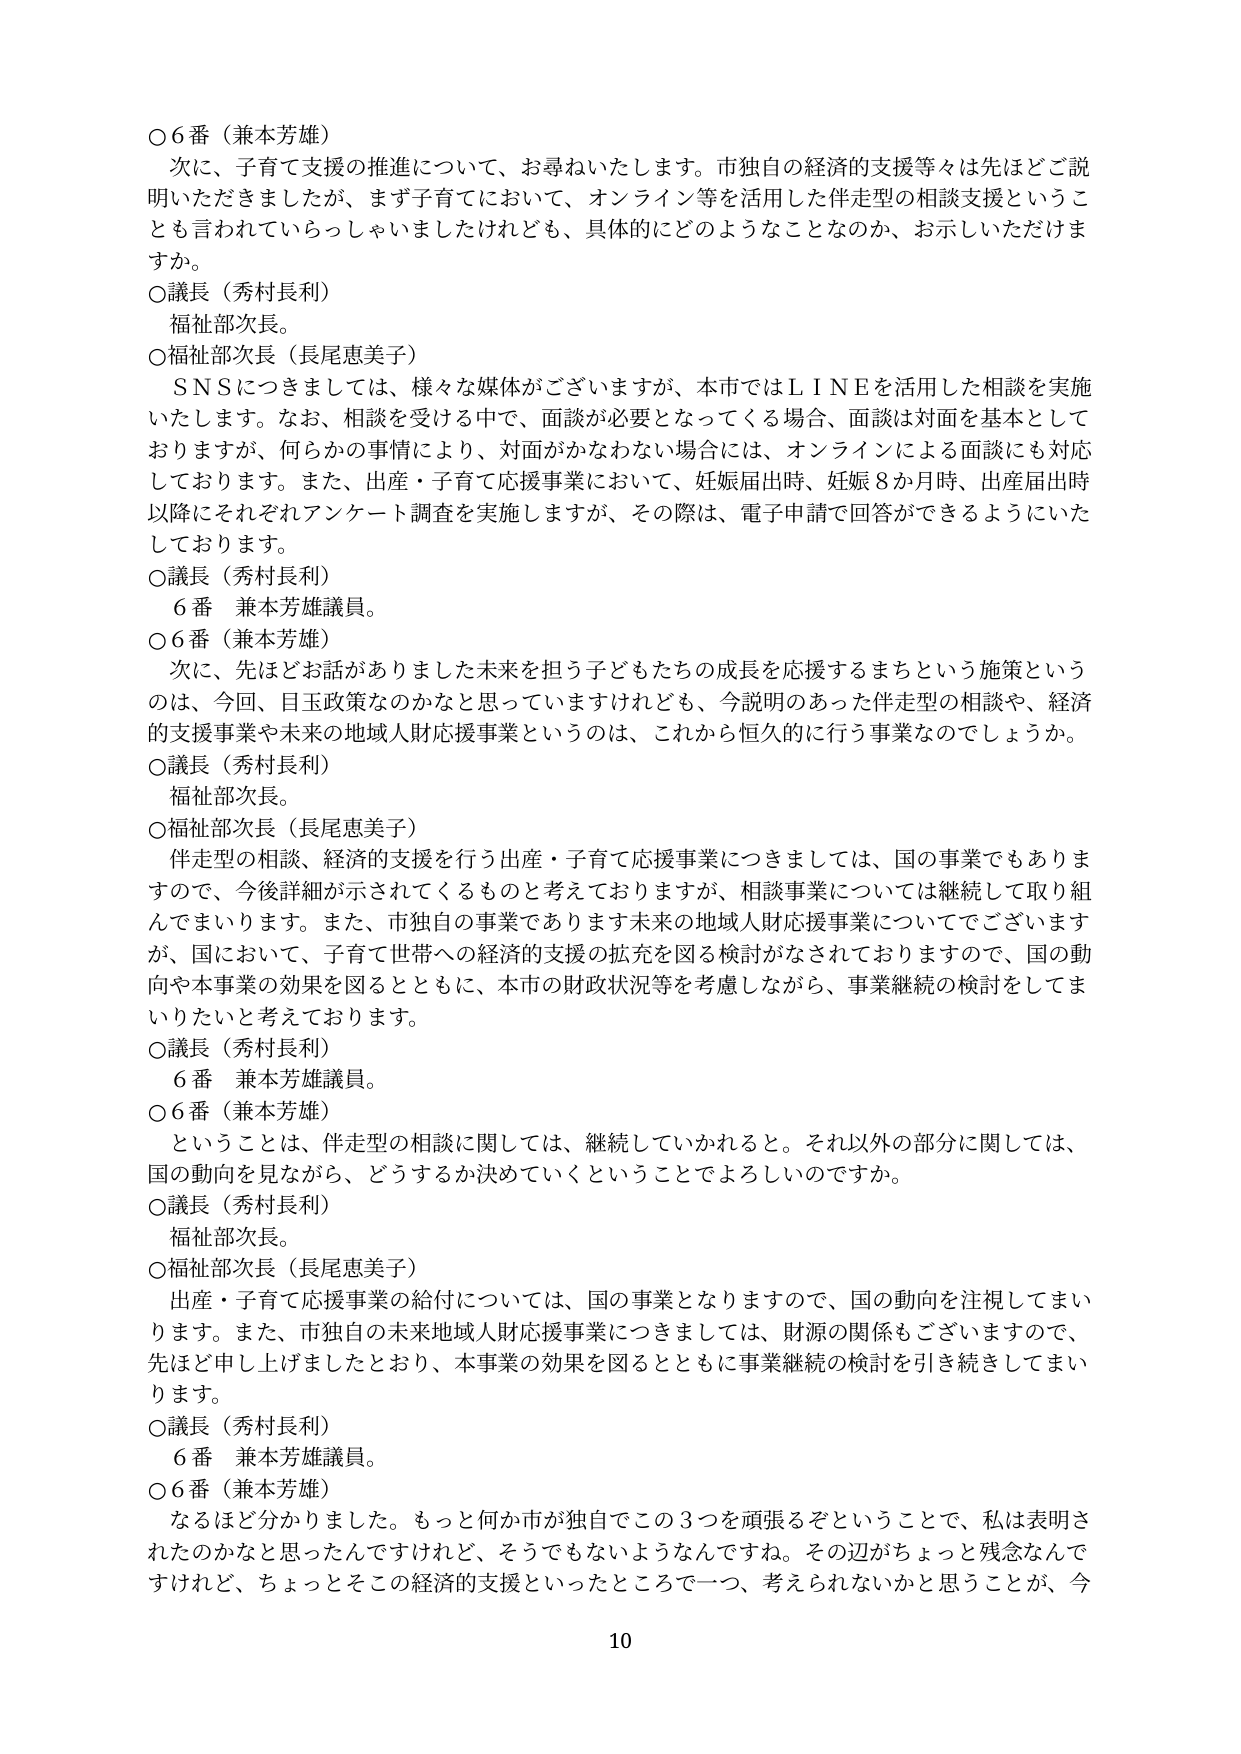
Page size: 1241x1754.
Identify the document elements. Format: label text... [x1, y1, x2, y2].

text ○議長（秀村長利） [148, 748, 1092, 779]
text 福祉部次長。 [148, 779, 1092, 811]
text 福祉部次長。 [148, 307, 1092, 338]
text 伴走型の相談、経済的支援を行う出産・子育て応援事業につきましては、国の事業でもありますので、今後詳細が示されてくるものと考えておりますが、相談事業については継続して取り組んでまいります。また、市独自の事業であります未来の地域人財応援事業についてでございますが、国において、子育て世帯への経済的支援の拡充を図る検討がなされておりますので、国の動向や本事業の効果を図るとともに、本市の財政状況等を考慮しながら、事業継続の検討をしてまいりたいと考えております。 [148, 842, 1092, 1031]
text ６番 兼本芳雄議員。 [148, 1441, 1092, 1472]
text ○福祉部次長（長尾恵美子） [148, 811, 1092, 842]
text ということは、伴走型の相談に関しては、継続していかれると。それ以外の部分に関しては、国の動向を見ながら、どうするか決めていくということでよろしいのですか。 [148, 1126, 1092, 1189]
text 福祉部次長。 [148, 1220, 1092, 1252]
text ○福祉部次長（長尾恵美子） [148, 1252, 1092, 1283]
text ○議長（秀村長利） [148, 1189, 1092, 1220]
text ○６番（兼本芳雄） [148, 1472, 1092, 1504]
text 次に、子育て支援の推進について、お尋ねいたします。市独自の経済的支援等々は先ほどご説明いただきましたが、まず子育てにおいて、オンライン等を活用した伴走型の相談支援ということも言われていらっしゃいましたけれども、具体的にどのようなことなのか、お示しいただけますか。 [148, 150, 1092, 276]
text ６番 兼本芳雄議員。 [148, 590, 1092, 622]
text ＳＮＳにつきましては、様々な媒体がございますが、本市ではＬＩＮＥを活用した相談を実施いたします。なお、相談を受ける中で、面談が必要となってくる場合、面談は対面を基本としておりますが、何らかの事情により、対面がかなわない場合には、オンラインによる面談にも対応しております。また、出産・子育て応援事業において、妊娠届出時、妊娠８か月時、出産届出時以降にそれぞれアンケート調査を実施しますが、その際は、電子申請で回答ができるようにいたしております。 [148, 370, 1092, 559]
text 出産・子育て応援事業の給付については、国の事業となりますので、国の動向を注視してまいります。また、市独自の未来地域人財応援事業につきましては、財源の関係もございますので、先ほど申し上げましたとおり、本事業の効果を図るとともに事業継続の検討を引き続きしてまいります。 [148, 1283, 1092, 1409]
text ○６番（兼本芳雄） [148, 622, 1092, 653]
text ○議長（秀村長利） [148, 1409, 1092, 1441]
text ○福祉部次長（長尾恵美子） [148, 338, 1092, 370]
text ○議長（秀村長利） [148, 276, 1092, 307]
text ６番 兼本芳雄議員。 [148, 1063, 1092, 1094]
text ○６番（兼本芳雄） [148, 1094, 1092, 1126]
text 次に、先ほどお話がありました未来を担う子どもたちの成長を応援するまちという施策というのは、今回、目玉政策なのかなと思っていますけれども、今説明のあった伴走型の相談や、経済的支援事業や未来の地域人財応援事業というのは、これから恒久的に行う事業なのでしょうか。 [148, 653, 1092, 748]
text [148, 1504, 1092, 1598]
text ○６番（兼本芳雄） [148, 118, 1092, 150]
text ○議長（秀村長利） [148, 1031, 1092, 1063]
text ○議長（秀村長利） [148, 559, 1092, 590]
